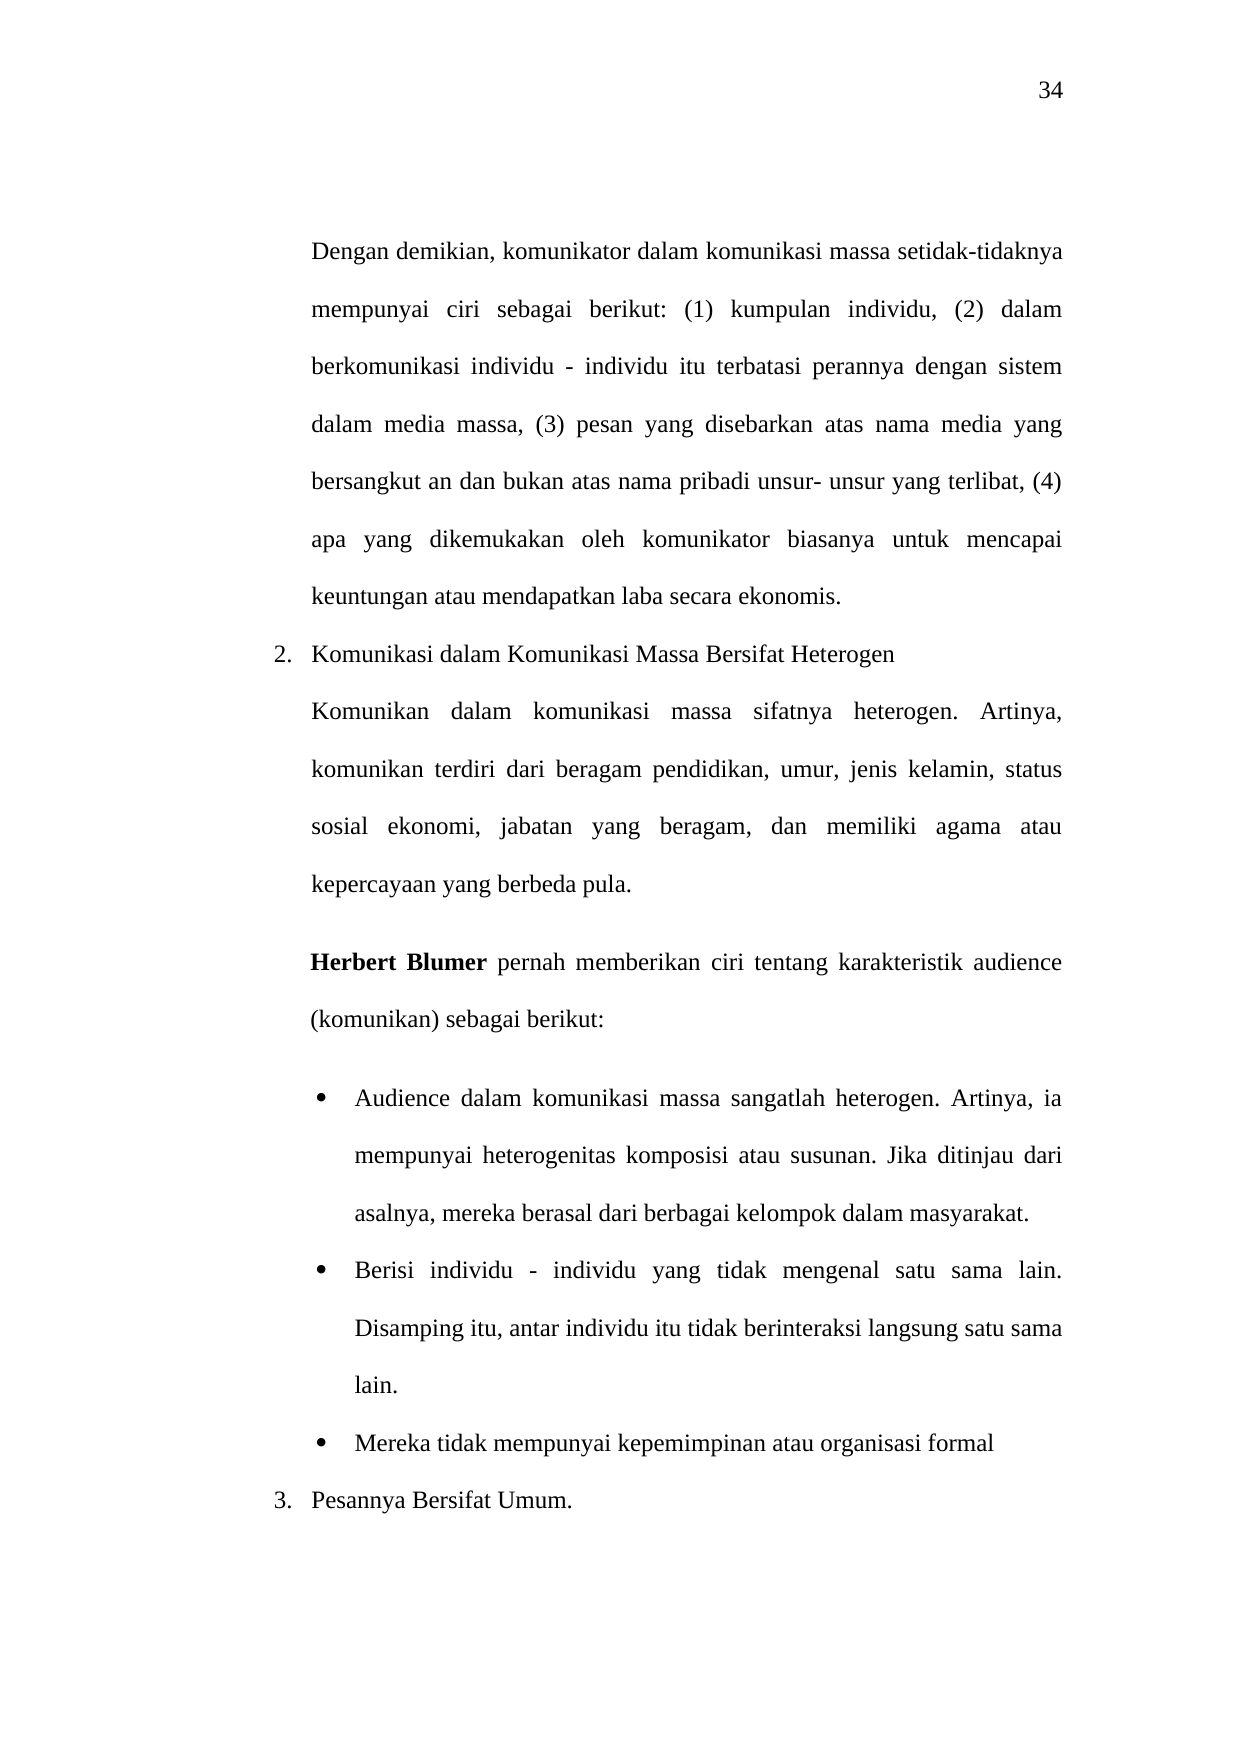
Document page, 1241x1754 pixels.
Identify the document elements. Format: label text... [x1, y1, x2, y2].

list Pesannya Bersifat Umum. [274, 1485, 1063, 1514]
list Komunikan dalam komunikasi massa sifatnya heterogen. Artinya, komunikan terdiri dari beragam pendidikan, umur, jenis kelamin, status sosial ekonomi, jabatan yang beragam, dan memiliki agama atau kepercayaan yang berbeda pula. [311, 696, 1063, 897]
list Audience dalam komunikasi massa sangatlah heterogen. Artinya, ia mempunyai heterogenitas komposisi atau susunan. Jika ditinjau dari asalnya, mereka berasal dari berbagai kelompok dalam masyarakat. [317, 1083, 1063, 1227]
list Komunikasi dalam Komunikasi Massa Bersifat Heterogen [274, 639, 1063, 667]
list Mereka tidak mempunyai kepemimpinan atau organisasi formal [317, 1428, 1063, 1457]
list Dengan demikian, komunikator dalam komunikasi massa setidak-tidaknya mempunyai ciri sebagai berikut: (1) kumpulan individu, (2) dalam berkomunikasi individu - individu itu terbatasi perannya dengan sistem dalam media massa, (3) pesan yang disebarkan atas nama media yang bersangkut an dan bukan atas nama pribadi unsur- unsur yang terlibat, (4) apa yang dikemukakan oleh komunikator biasanya untuk mencapai keuntungan atau mendapatkan laba secara ekonomis. [311, 236, 1063, 610]
list Berisi individu - individu yang tidak mengenal satu sama lain. Disamping itu, antar individu itu tidak berinteraksi langsung satu sama lain. [317, 1255, 1063, 1399]
text Herbert Blumer pernah memberikan ciri tentang karakteristik audience (komunikan) sebagai berikut: [310, 947, 1063, 1033]
